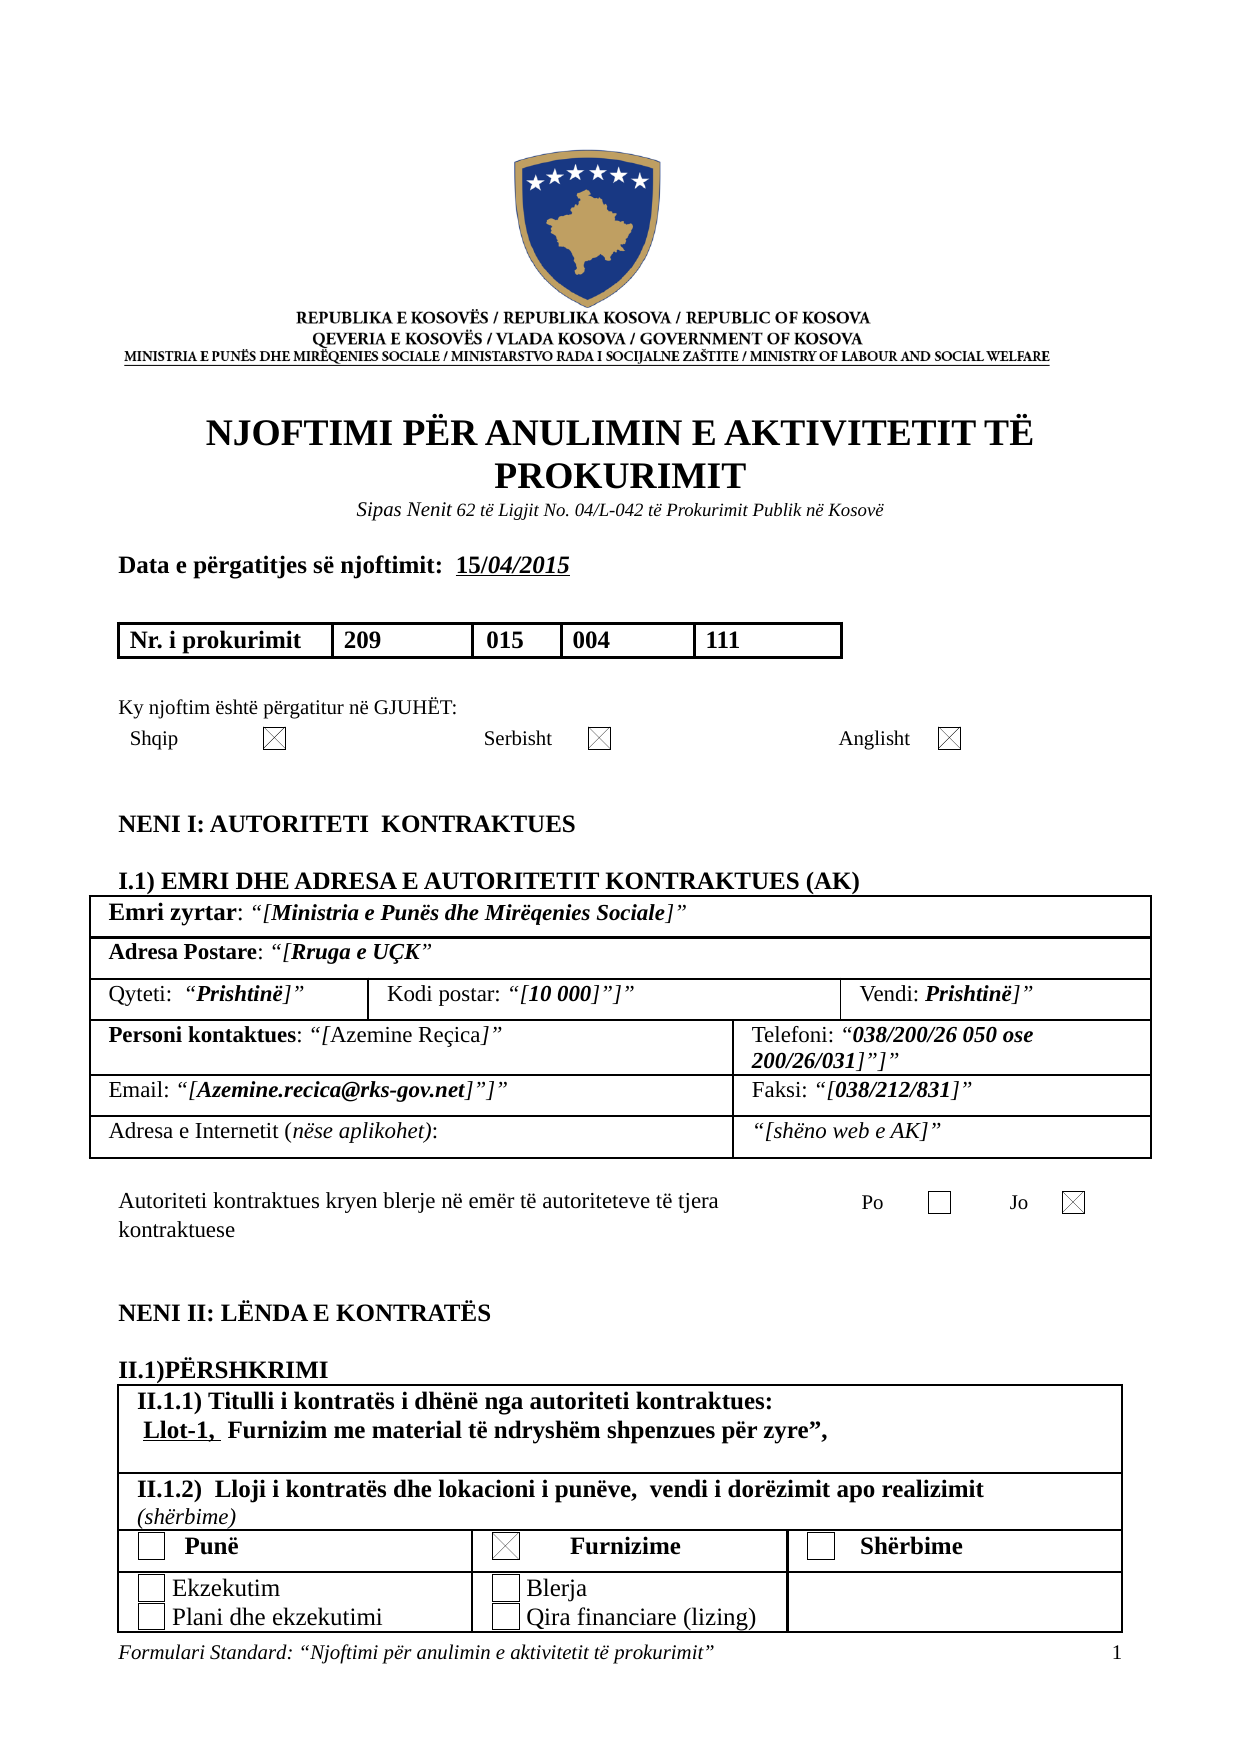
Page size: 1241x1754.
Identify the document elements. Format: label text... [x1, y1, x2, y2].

text NENI II: LËNDA E KONTRATËS [118, 1298, 1122, 1326]
text Ky njoftim është përgatitur në GJUHËT: [118, 695, 1122, 719]
table_header 004 [563, 625, 693, 656]
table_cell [119, 1573, 471, 1631]
table_header [576, 719, 827, 756]
table_cell Faksi: “[038/212/831]” [734, 1076, 1150, 1115]
table_header [251, 719, 472, 756]
table_header II.1.1) Titulli i kontratës i dhënë nga autoriteti kontraktues: Llot-1, Furnizim me material të ndryshëm shpenzues për zyre”, [119, 1386, 1121, 1472]
table_cell Adresa e Internetit (nëse aplikohet): [91, 1117, 732, 1157]
table_cell Punë [119, 1531, 471, 1571]
table_header Jo [998, 1184, 1050, 1220]
table_header Anglisht [827, 719, 926, 756]
table_cell Kodi postar: “[10 000]”]” [369, 980, 840, 1019]
table_header [926, 719, 1116, 756]
text NENI I: AUTORITETI KONTRAKTUES [118, 809, 1122, 837]
picture [118, 147, 1058, 368]
table_cell Email: “[Azemine.recica@rks-gov.net]”]” [91, 1076, 732, 1115]
table_header 015 [474, 625, 560, 656]
text II.1)PËRSHKRIMI [118, 1355, 1122, 1384]
table_cell Adresa Postare: “[Rruga e UÇK” [91, 939, 1150, 978]
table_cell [473, 1573, 786, 1631]
text I.1) EMRI DHE ADRESA E AUTORITETIT KONTRAKTUES (AK) [118, 866, 1122, 895]
text NJOFTIMI PËR ANULIMIN E AKTIVITETIT TË PROKURIMIT [118, 411, 1122, 497]
table_cell II.1.2) Lloji i kontratës dhe lokacioni i punëve, vendi i dorëzimit apo realizimit (shërbime) [119, 1474, 1121, 1529]
table_header Shqip [118, 719, 251, 756]
table_cell Shërbime [789, 1531, 1121, 1571]
table_header 111 [696, 625, 840, 656]
table_header Nr. i prokurimit [120, 625, 331, 656]
text Sipas Nenit 62 të Ligjit No. 04/L-042 të Prokurimit Publik në Kosovë [118, 497, 1122, 521]
table_cell Personi kontaktues: “[Azemine Reçica]” [91, 1021, 732, 1074]
table_cell Vendi: Prishtinë]” [841, 980, 1150, 1019]
text Autoriteti kontraktues kryen blerje në emër të autoriteteve të tjera kontraktuese [118, 1187, 1122, 1242]
table_header [1050, 1184, 1103, 1220]
table_cell Furnizime [473, 1531, 786, 1571]
table_cell Telefoni: “038/200/26 050 ose 200/26/031]”]” [734, 1021, 1150, 1074]
table_cell Qyteti: “Prishtinë]” [91, 980, 367, 1019]
table_header Serbisht [473, 719, 576, 756]
table_header 209 [334, 625, 471, 656]
table_header Emri zyrtar: “[Ministria e Punës dhe Mirëqenies Sociale]” [91, 897, 1150, 936]
table_header [916, 1184, 998, 1220]
table_cell “[shëno web e AK]” [734, 1117, 1150, 1157]
table_header Po [850, 1184, 916, 1220]
text Data e përgatitjes së njoftimit: 15/04/2015 [118, 550, 1122, 578]
table_cell [789, 1573, 1121, 1631]
